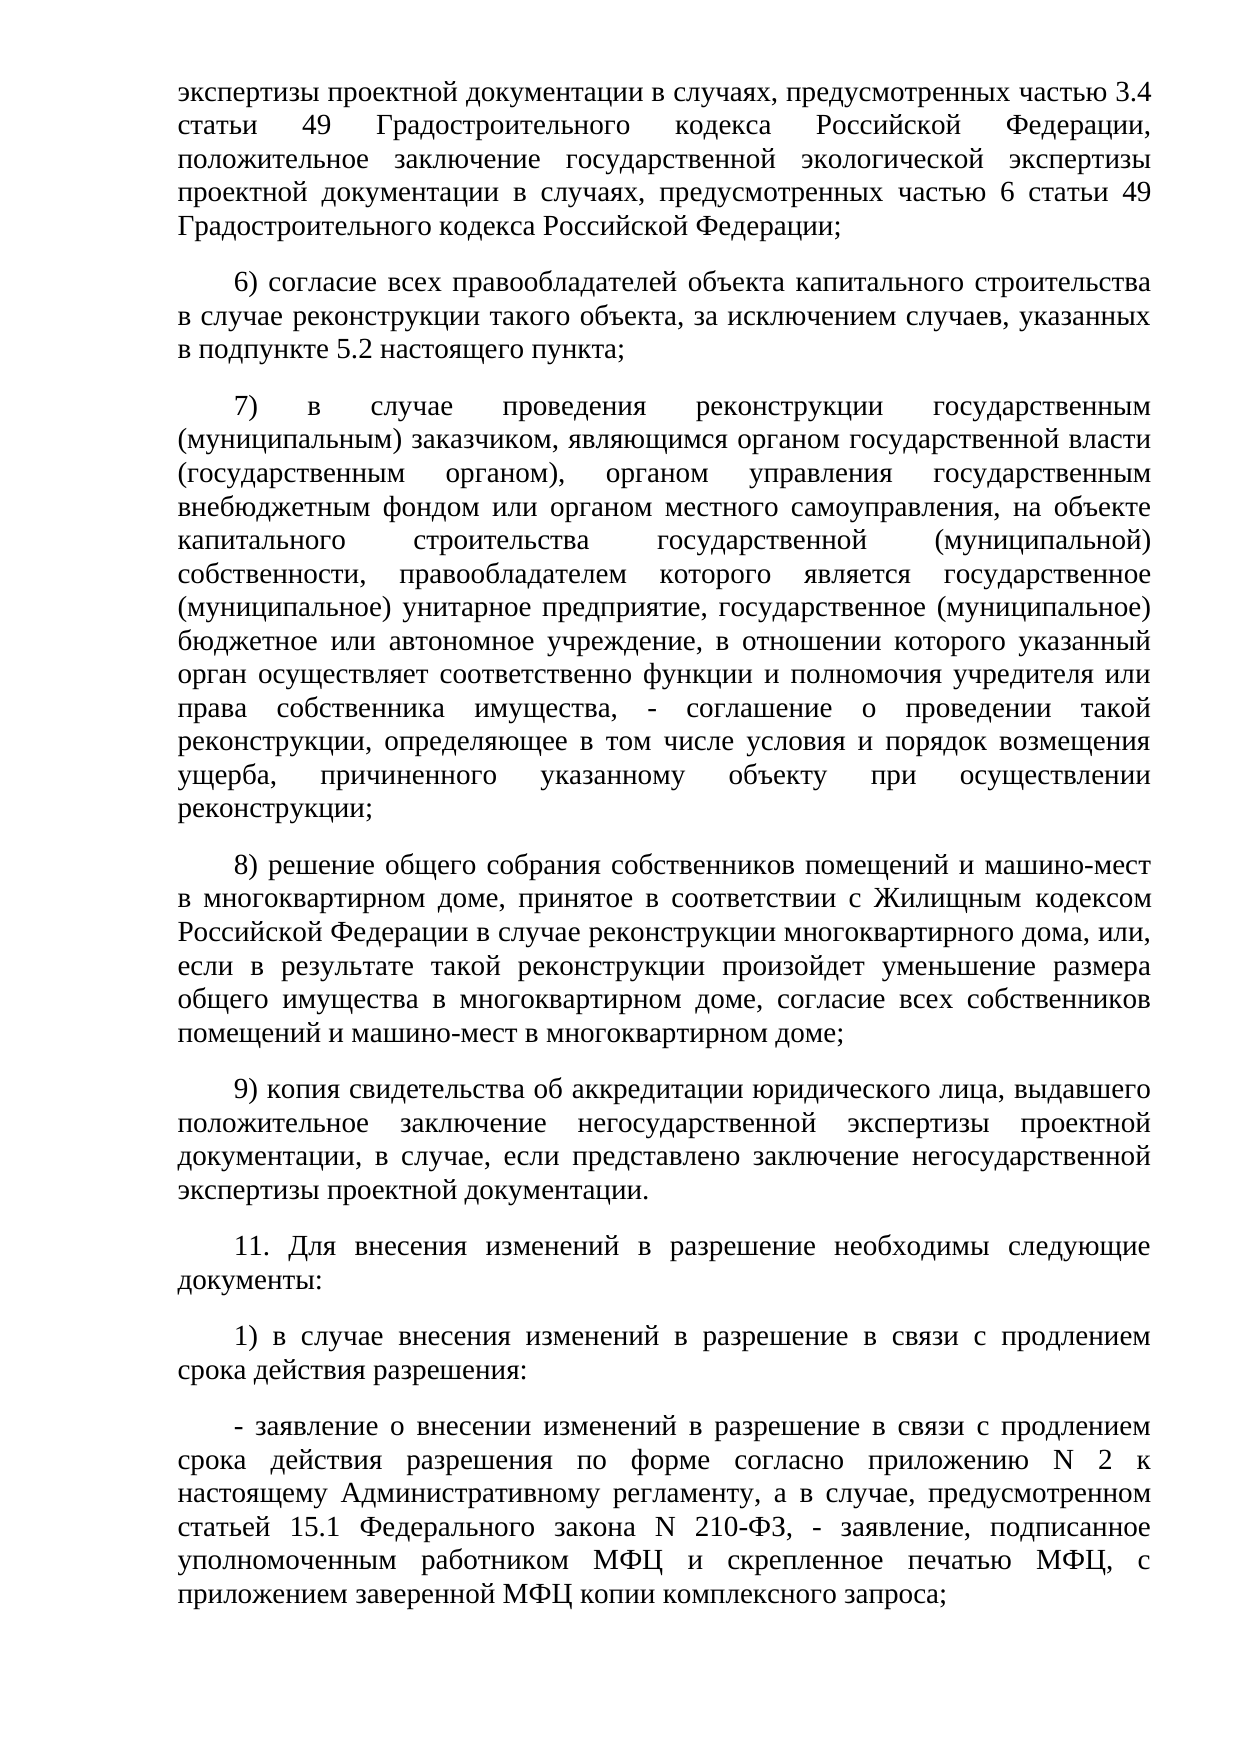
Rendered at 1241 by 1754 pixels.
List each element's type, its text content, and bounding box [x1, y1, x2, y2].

text 9) копия свидетельства об аккредитации юридического лица, выдавшего положительное заключение негосударственной экспертизы проектной документации, в случае, если представлено заключение негосударственной экспертизы проектной документации. [177, 1071, 1152, 1205]
text 7) в случае проведения реконструкции государственным (муниципальным) заказчиком, являющимся органом государственной власти (государственным органом), органом управления государственным внебюджетным фондом или органом местного самоуправления, на объекте капитального строительства государственной (муниципальной) собственности, правообладателем которого является государственное (муниципальное) унитарное предприятие, государственное (муниципальное) бюджетное или автономное учреждение, в отношении которого указанный орган осуществляет соответственно функции и полномочия учредителя или права собственника имущества, - соглашение о проведении такой реконструкции, определяющее в том числе условия и порядок возмещения ущерба, причиненного указанному объекту при осуществлении реконструкции; [177, 388, 1152, 824]
text 11. Для внесения изменений в разрешение необходимы следующие документы: [177, 1228, 1152, 1295]
text - заявление о внесении изменений в разрешение в связи с продлением срока действия разрешения по форме согласно приложению N 2 к настоящему Административному регламенту, а в случае, предусмотренном статьей 15.1 Федерального закона N 210-ФЗ, - заявление, подписанное уполномоченным работником МФЦ и скрепленное печатью МФЦ, с приложением заверенной МФЦ копии комплексного запроса; [177, 1408, 1152, 1609]
text 6) согласие всех правообладателей объекта капитального строительства в случае реконструкции такого объекта, за исключением случаев, указанных в подпункте 5.2 настоящего пункта; [177, 264, 1152, 365]
text 1) в случае внесения изменений в разрешение в связи с продлением срока действия разрешения: [177, 1318, 1152, 1385]
text 8) решение общего собрания собственников помещений и машино-мест в многоквартирном доме, принятое в соответствии с Жилищным кодексом Российской Федерации в случае реконструкции многоквартирного дома, или, если в результате такой реконструкции произойдет уменьшение размера общего имущества в многоквартирном доме, согласие всех собственников помещений и машино-мест в многоквартирном доме; [177, 847, 1152, 1048]
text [177, 74, 1152, 242]
